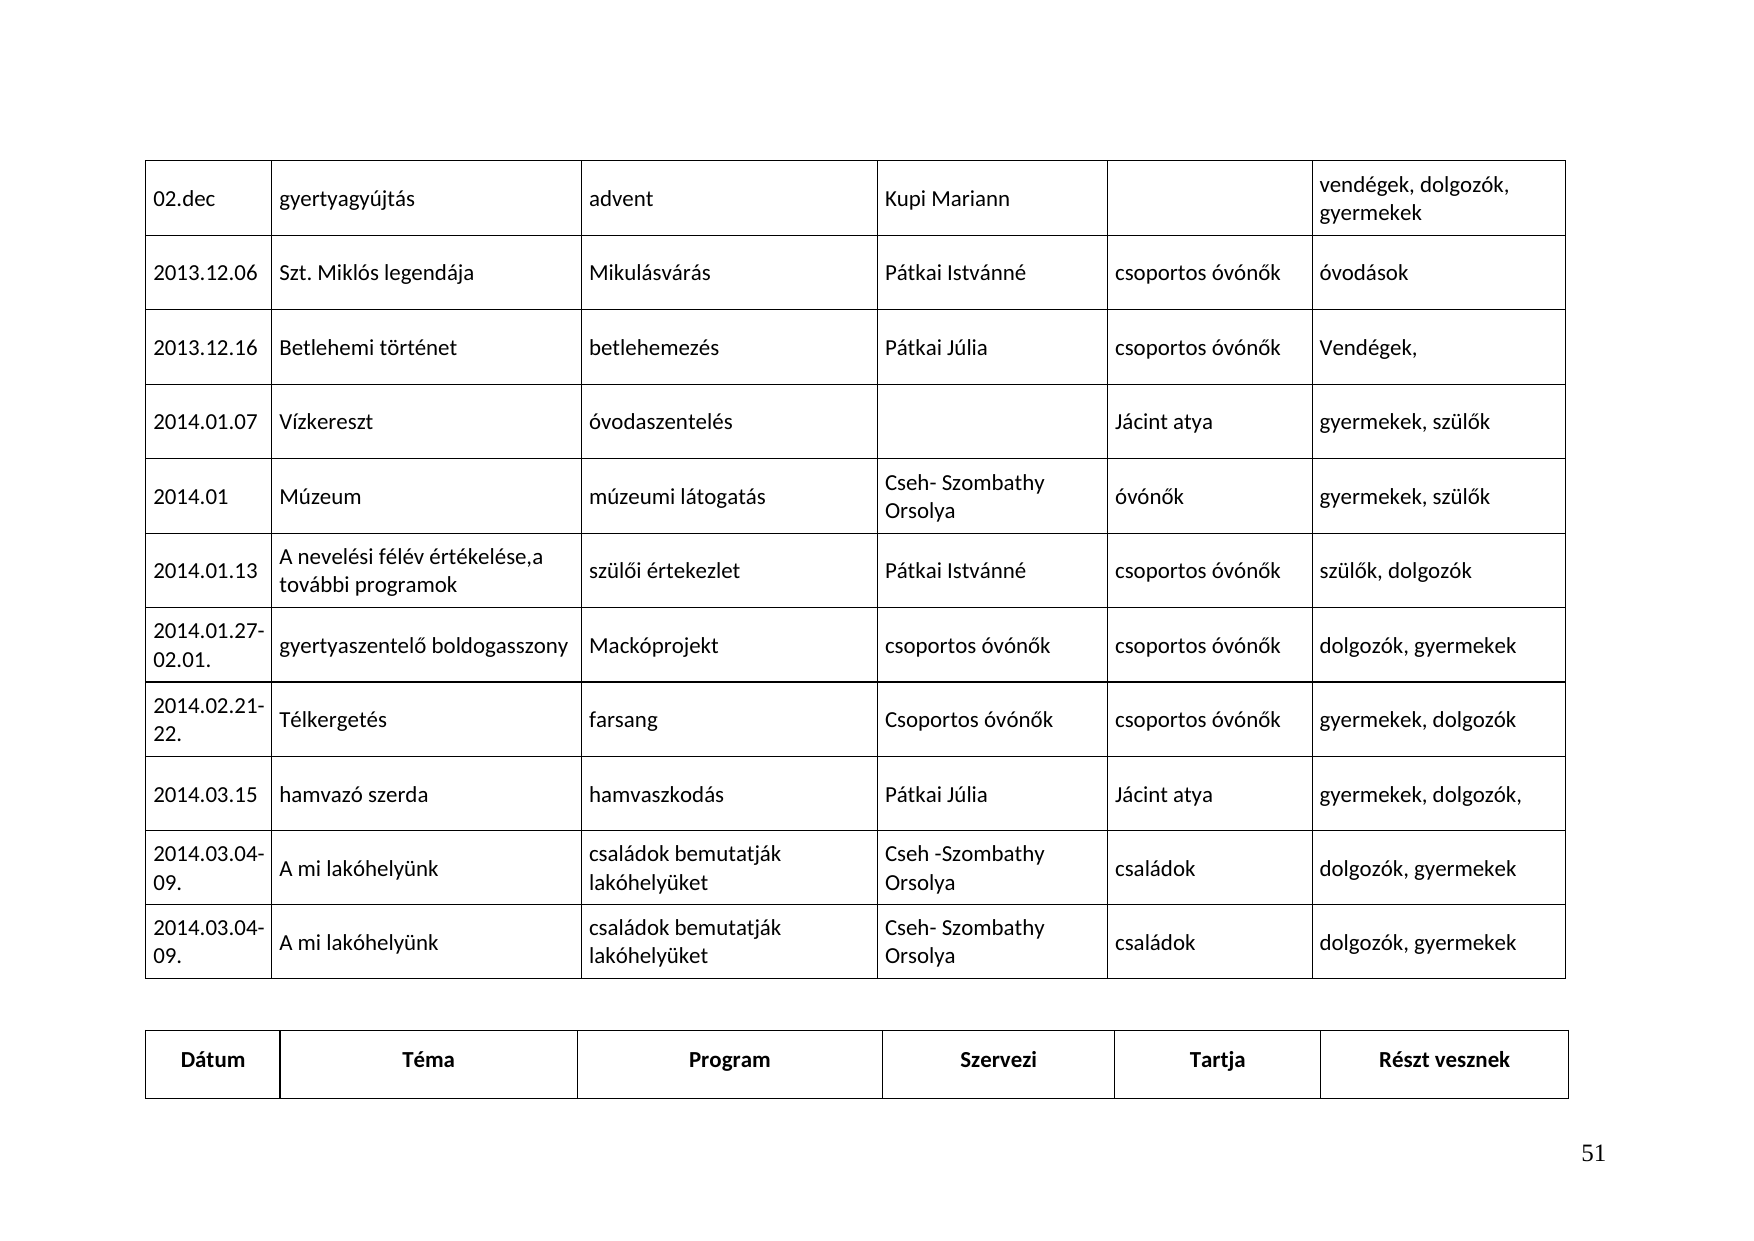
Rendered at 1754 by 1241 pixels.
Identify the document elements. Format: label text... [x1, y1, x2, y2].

table_cell óvodaszentelés [582, 385, 877, 458]
table_cell [281, 1088, 577, 1098]
table_cell múzeumi látogatás [582, 459, 877, 532]
table_cell 2013.12.16 [146, 310, 271, 383]
table_cell családok [1108, 905, 1312, 978]
table_cell Mackóprojekt [582, 608, 877, 681]
table_cell csoportos óvónők [1108, 683, 1312, 756]
table_cell 2014.01 [146, 459, 271, 532]
table_header Tartja [1115, 1031, 1320, 1088]
table_cell [878, 385, 1107, 458]
table_cell Mikulásvárás [582, 236, 877, 309]
table_cell gyertyaszentelő boldogasszony [272, 608, 581, 681]
table_cell [883, 1088, 1114, 1098]
table_cell Jácint atya [1108, 385, 1312, 458]
table_cell betlehemezés [582, 310, 877, 383]
table_cell 02.dec [146, 161, 271, 234]
table_cell családok [1108, 831, 1312, 904]
table_cell óvónők [1108, 459, 1312, 532]
table_cell [1115, 1088, 1320, 1098]
table_cell Kupi Mariann [878, 161, 1107, 234]
table_cell gyermekek, dolgozók, [1313, 757, 1565, 830]
table_cell Betlehemi történet [272, 310, 581, 383]
table_cell dolgozók, gyermekek [1313, 608, 1565, 681]
table_cell 2014.01.07 [146, 385, 271, 458]
table_cell csoportos óvónők [1108, 310, 1312, 383]
table_cell Szt. Miklós legendája [272, 236, 581, 309]
table_cell 2014.02.21-22. [146, 683, 271, 756]
table_cell Jácint atya [1108, 757, 1312, 830]
table_cell gyermekek, szülők [1313, 459, 1565, 532]
table_cell családok bemutatják lakóhelyüket [582, 905, 877, 978]
table_cell Cseh- Szombathy Orsolya [878, 905, 1107, 978]
table_header Dátum [146, 1031, 279, 1088]
table_header Program [578, 1031, 882, 1088]
table_cell Pátkai Istvánné [878, 236, 1107, 309]
table_cell Vízkereszt [272, 385, 581, 458]
table_cell A mi lakóhelyünk [272, 831, 581, 904]
table_cell gyertyagyújtás [272, 161, 581, 234]
table_cell A nevelési félév értékelése,a további programok [272, 534, 581, 607]
table_cell szülői értekezlet [582, 534, 877, 607]
table_cell [1321, 1088, 1568, 1098]
table_cell csoportos óvónők [878, 608, 1107, 681]
table_cell gyermekek, szülők [1313, 385, 1565, 458]
table_header Részt vesznek [1321, 1031, 1568, 1088]
table_header Szervezi [883, 1031, 1114, 1088]
table_cell dolgozók, gyermekek [1313, 905, 1565, 978]
table_cell hamvaszkodás [582, 757, 877, 830]
table_cell 2013.12.06 [146, 236, 271, 309]
table_cell 2014.01.27- 02.01. [146, 608, 271, 681]
table_header Téma [281, 1031, 577, 1088]
table_cell Cseh- Szombathy Orsolya [878, 459, 1107, 532]
table_cell 2014.03.04-09. [146, 905, 271, 978]
table_cell [146, 1088, 279, 1098]
table_cell szülők, dolgozók [1313, 534, 1565, 607]
table_cell Télkergetés [272, 683, 581, 756]
table_cell óvodások [1313, 236, 1565, 309]
table_cell Csoportos óvónők [878, 683, 1107, 756]
table_cell családok bemutatják lakóhelyüket [582, 831, 877, 904]
table_cell Pátkai Júlia [878, 757, 1107, 830]
table_cell advent [582, 161, 877, 234]
table_cell csoportos óvónők [1108, 608, 1312, 681]
table_cell Múzeum [272, 459, 581, 532]
table_cell gyermekek, dolgozók [1313, 683, 1565, 756]
table_cell vendégek, dolgozók, gyermekek [1313, 161, 1565, 234]
table_cell Cseh -Szombathy Orsolya [878, 831, 1107, 904]
table_cell farsang [582, 683, 877, 756]
table_cell 2014.01.13 [146, 534, 271, 607]
table_cell Vendégek, [1313, 310, 1565, 383]
table_cell [578, 1088, 882, 1098]
table_cell [1108, 161, 1312, 234]
table_cell csoportos óvónők [1108, 534, 1312, 607]
table_cell 2014.03.15 [146, 757, 271, 830]
table_cell dolgozók, gyermekek [1313, 831, 1565, 904]
table_cell csoportos óvónők [1108, 236, 1312, 309]
table_cell 2014.03.04-09. [146, 831, 271, 904]
table_cell hamvazó szerda [272, 757, 581, 830]
table_cell A mi lakóhelyünk [272, 905, 581, 978]
table_cell Pátkai Júlia [878, 310, 1107, 383]
table_cell Pátkai Istvánné [878, 534, 1107, 607]
